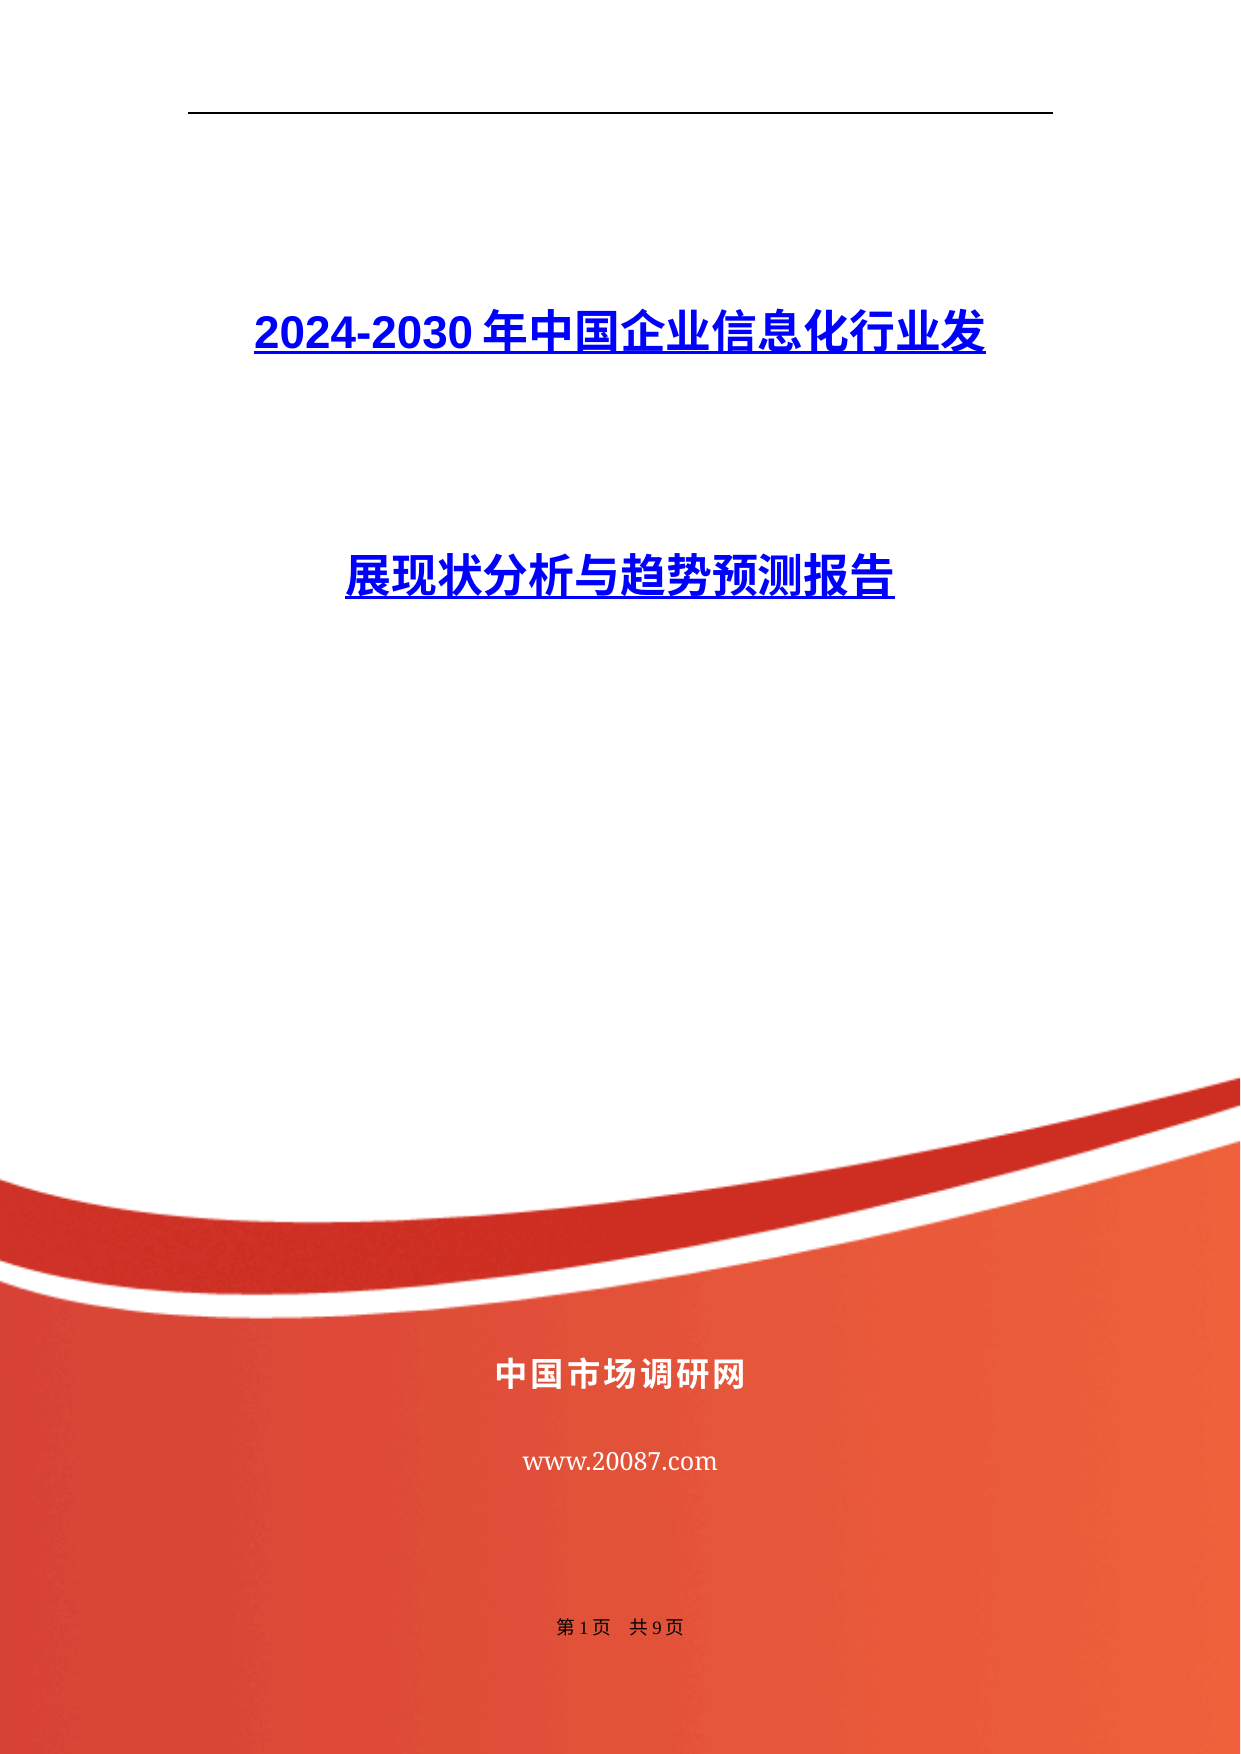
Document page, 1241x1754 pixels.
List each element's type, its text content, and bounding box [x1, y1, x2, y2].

table_header 2024-2030年中国企业信息化行业发展现状分析与趋势预测报告 [188, 207, 1053, 773]
subtitle 中国市场调研网 [187, 1339, 1053, 1404]
picture [0, 1006, 1241, 1754]
text www.20087.com [187, 1428, 1053, 1493]
